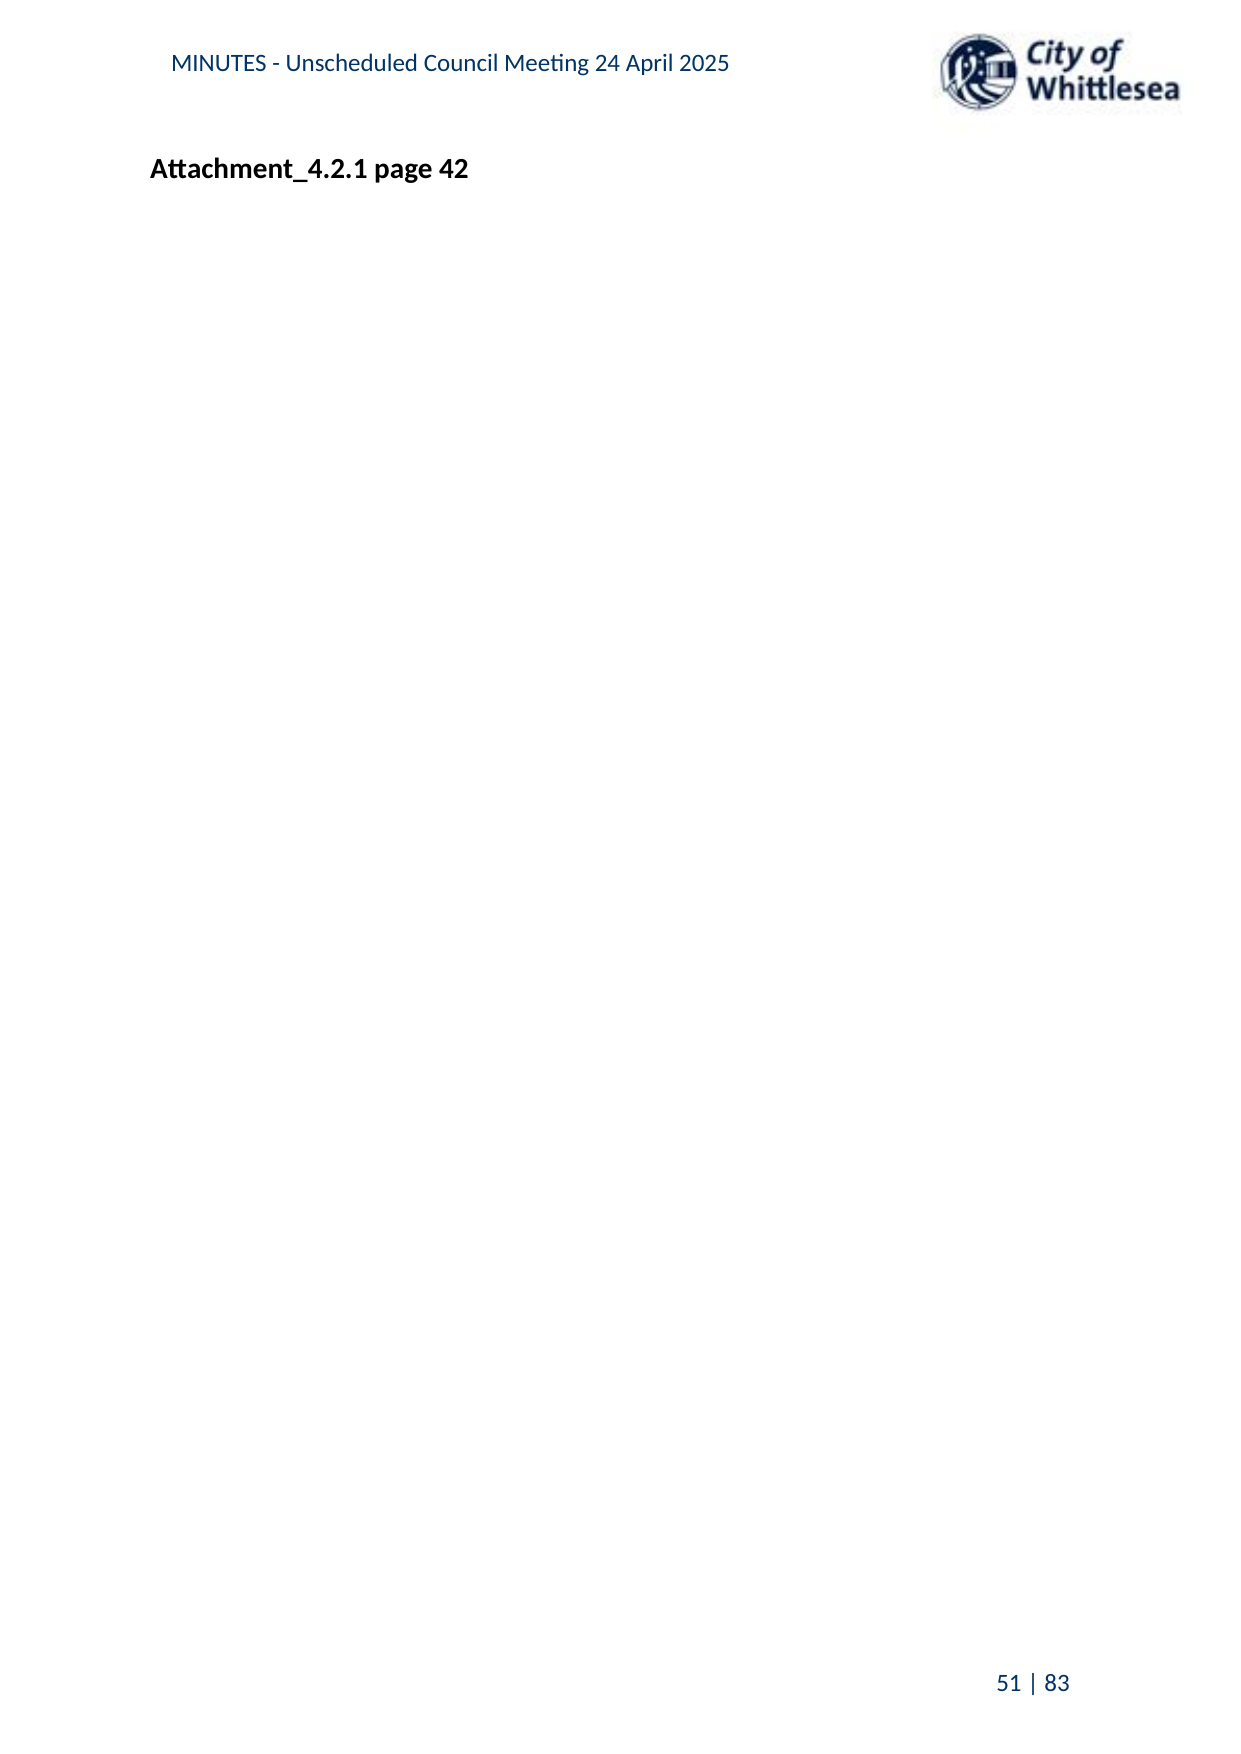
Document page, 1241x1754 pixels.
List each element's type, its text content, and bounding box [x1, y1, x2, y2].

text Attachment_4.2.1 page 42 [150, 150, 1090, 186]
picture [0, 0, 1241, 1752]
